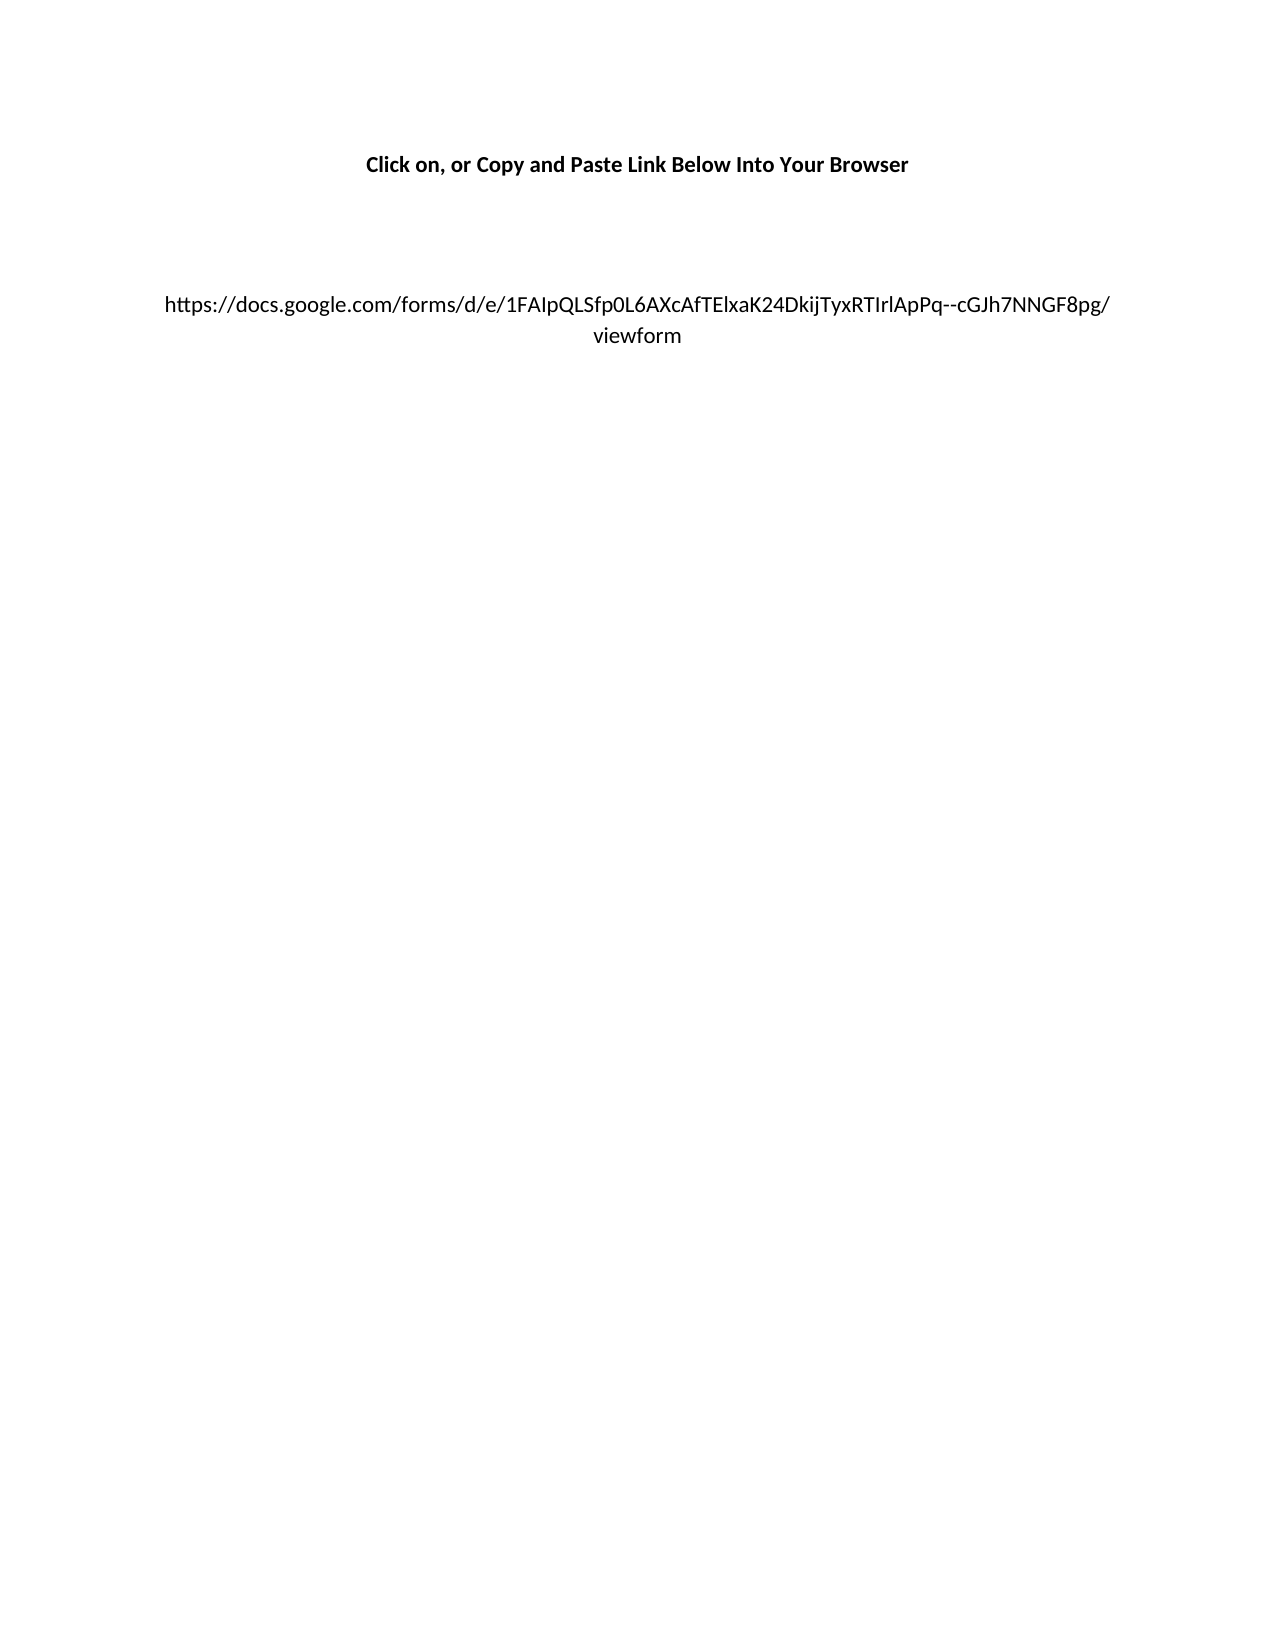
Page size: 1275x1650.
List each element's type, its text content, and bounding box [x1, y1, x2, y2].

text Click on, or Copy and Paste Link Below Into Your Browser [150, 150, 1125, 178]
text https://docs.google.com/forms/d/e/1FAIpQLSfp0L6AXcAfTElxaK24DkijTyxRTIrlApPq--cGJh7NNGF8pg/viewform [150, 291, 1125, 349]
